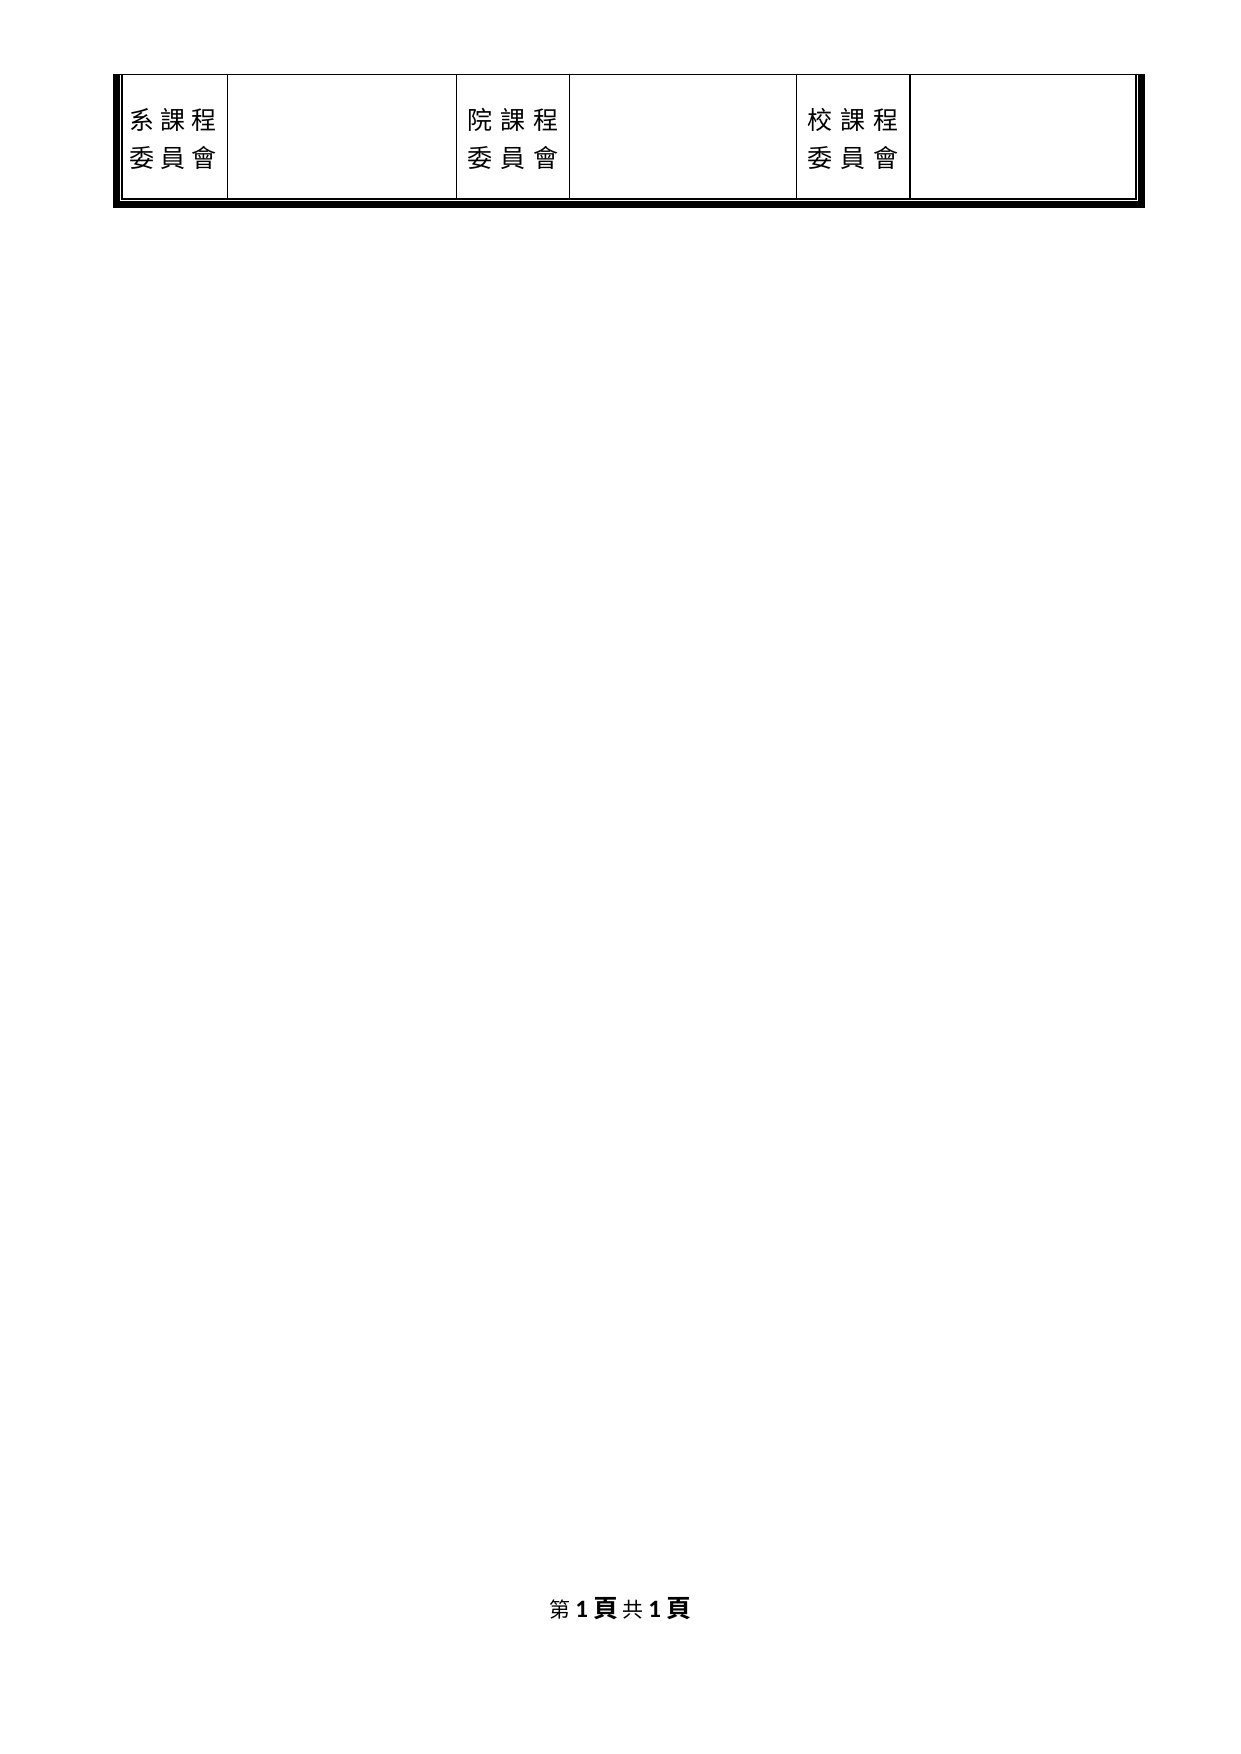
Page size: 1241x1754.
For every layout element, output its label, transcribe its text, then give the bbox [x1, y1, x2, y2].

table_cell 院課程委員會 [457, 75, 569, 198]
table_cell [911, 75, 1135, 198]
table_cell [228, 75, 456, 198]
table_cell 校課程委員會 [797, 75, 909, 198]
table_cell [570, 75, 796, 198]
table_cell 系課程委員會 [123, 75, 227, 198]
